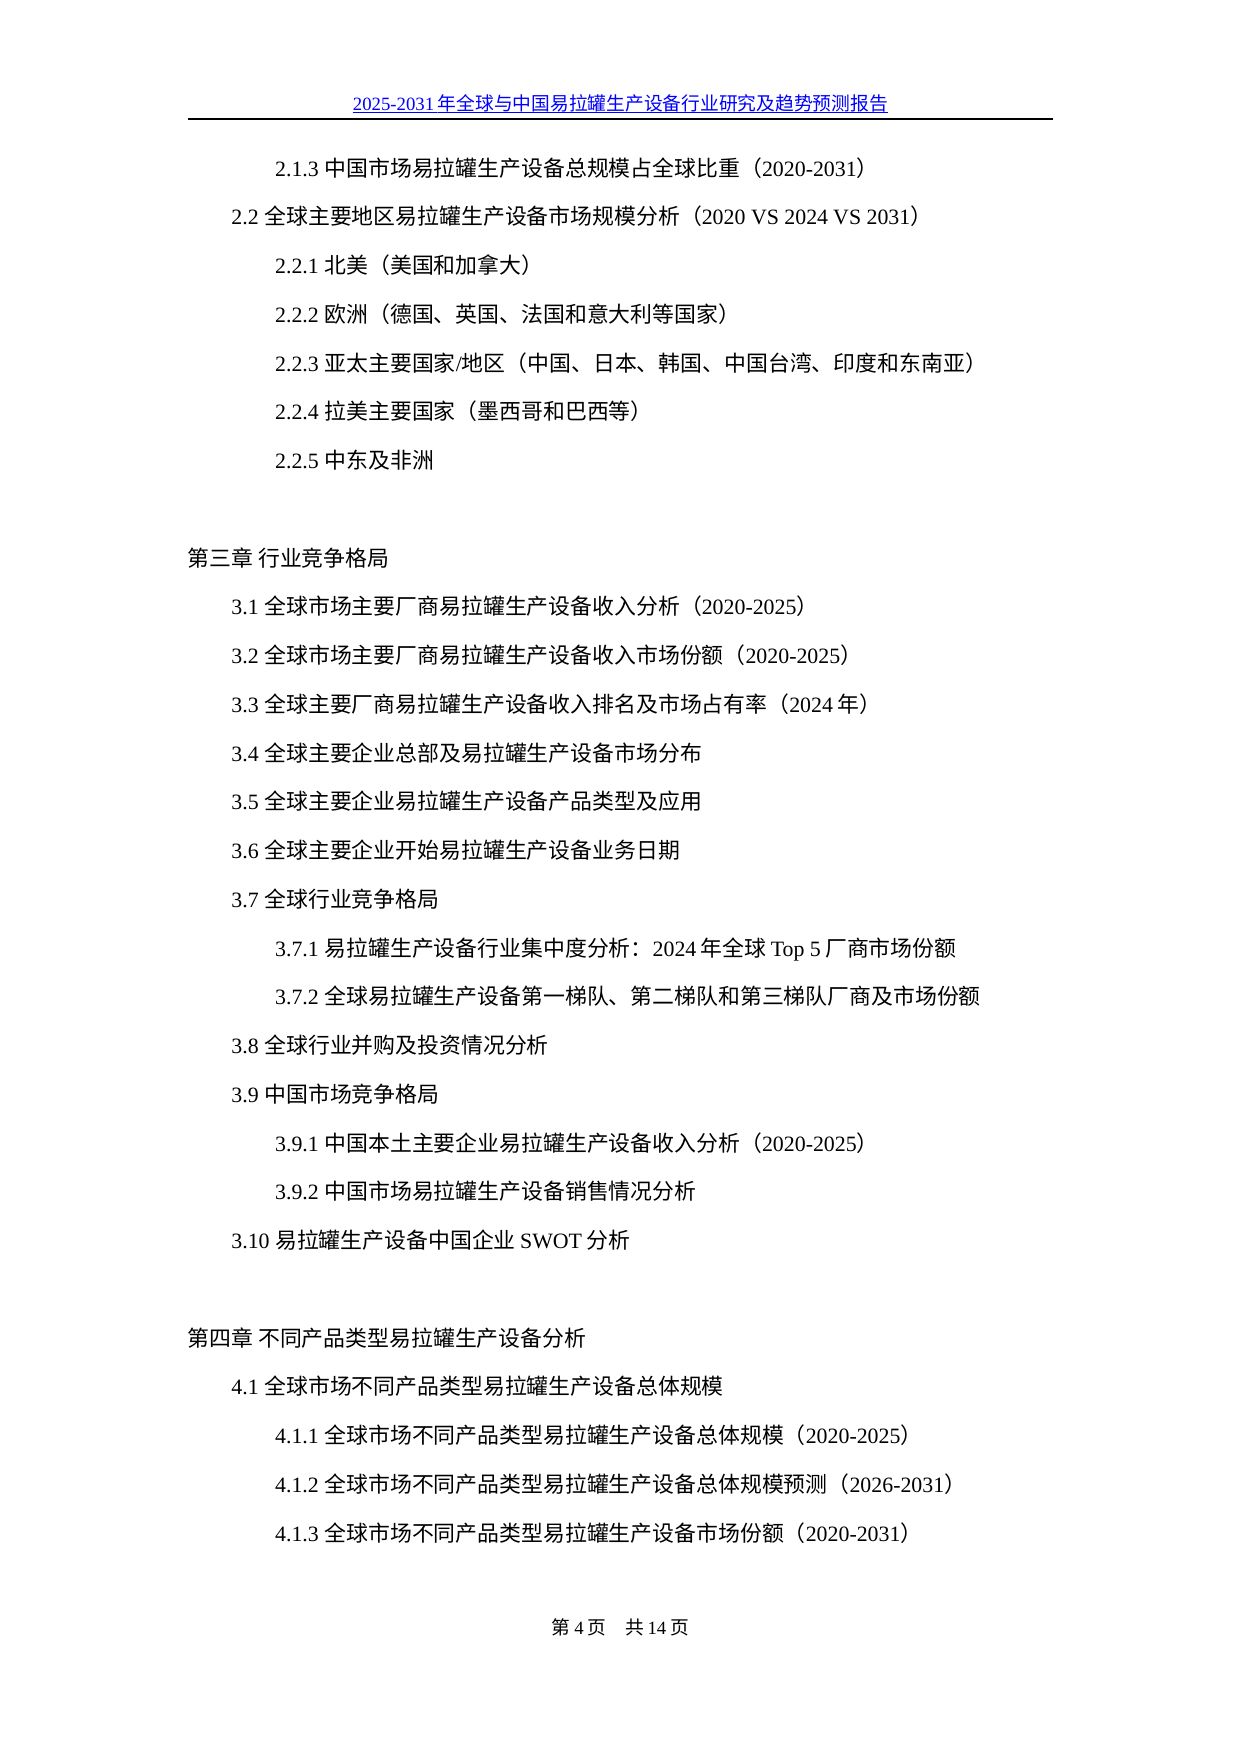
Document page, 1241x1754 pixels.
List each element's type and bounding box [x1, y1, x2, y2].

text [187, 150, 1053, 1548]
